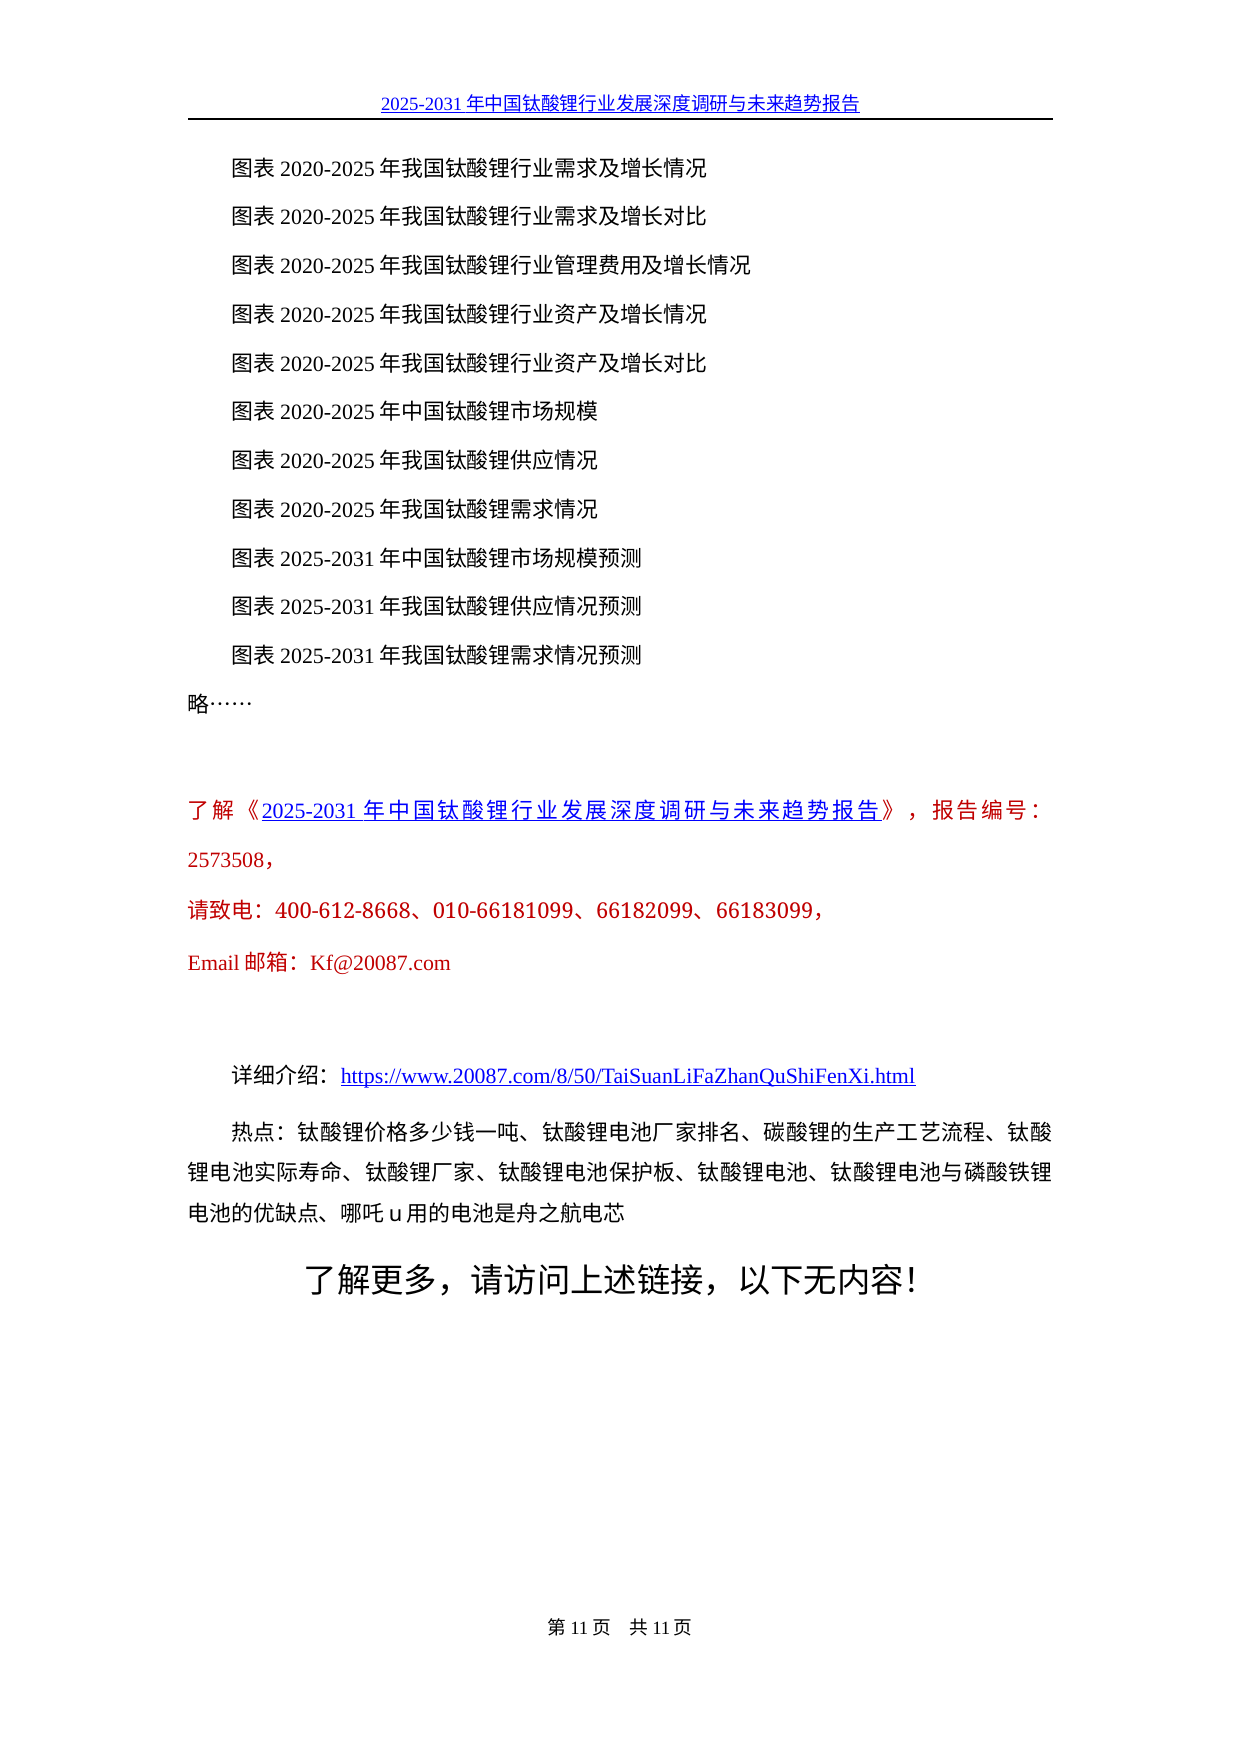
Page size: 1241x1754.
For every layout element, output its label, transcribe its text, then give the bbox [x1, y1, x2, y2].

title 了解更多，请访问上述链接，以下无内容！ [187, 1246, 1053, 1311]
text 详细介绍：https://www.20087.com/8/50/TaiSuanLiFaZhanQuShiFenXi.html [187, 1058, 1053, 1090]
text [187, 150, 1053, 719]
text Email邮箱：Kf@20087.com [187, 945, 1053, 977]
text 请致电：400-612-8668、010-66181099、66182099、66183099， [187, 893, 1053, 926]
text 了解《2025-2031年中国钛酸锂行业发展深度调研与未来趋势报告》，报告编号：2573508， [187, 793, 1053, 874]
text 热点：钛酸锂价格多少钱一吨、钛酸锂电池厂家排名、碳酸锂的生产工艺流程、钛酸锂电池实际寿命、钛酸锂厂家、钛酸锂电池保护板、钛酸锂电池、钛酸锂电池与磷酸铁锂电池的优缺点、哪吒u用的电池是舟之航电芯 [187, 1114, 1053, 1228]
